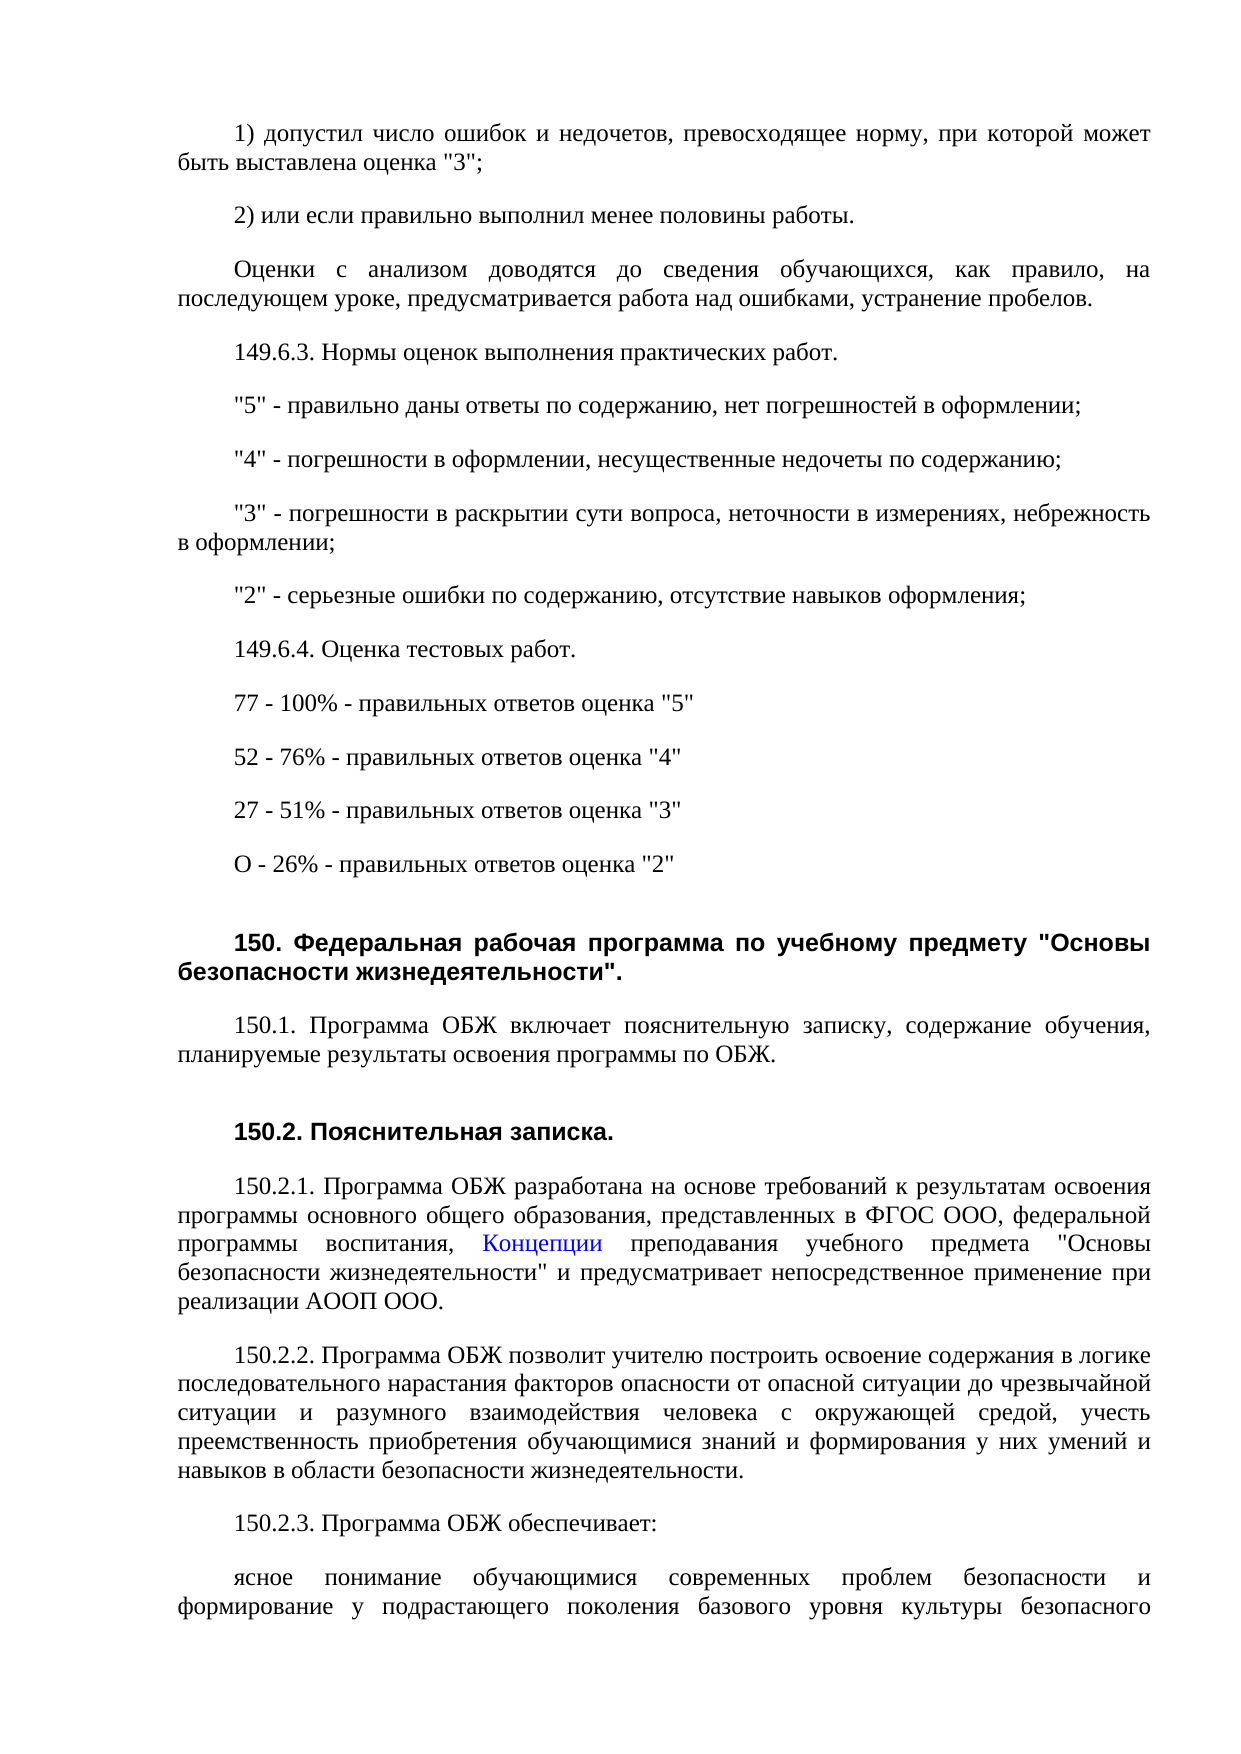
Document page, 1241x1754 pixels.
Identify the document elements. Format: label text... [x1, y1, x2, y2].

text 27 - 51% - правильных ответов оценка "3" [177, 796, 1152, 824]
text 150.2.1. Программа ОБЖ разработана на основе требований к результатам освоения программы основного общего образования, представленных в ФГОС ООО, федеральной программы воспитания, Концепции преподавания учебного предмета "Основы безопасности жизнедеятельности" и предусматривает непосредственное применение при реализации АООП ООО. [177, 1171, 1152, 1315]
text 149.6.4. Оценка тестовых работ. [177, 634, 1152, 663]
text "4" - погрешности в оформлении, несущественные недочеты по содержанию; [177, 444, 1152, 473]
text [177, 1562, 1152, 1620]
title 150. Федеральная рабочая программа по учебному предмету "Основы безопасности жизнедеятельности". [177, 928, 1152, 985]
text 77 - 100% - правильных ответов оценка "5" [177, 688, 1152, 717]
text 150.2.3. Программа ОБЖ обеспечивает: [177, 1508, 1152, 1537]
text 150.1. Программа ОБЖ включает пояснительную записку, содержание обучения, планируемые результаты освоения программы по ОБЖ. [177, 1010, 1152, 1068]
text 2) или если правильно выполнил менее половины работы. [177, 201, 1152, 229]
text 150.2.2. Программа ОБЖ позволит учителю построить освоение содержания в логике последовательного нарастания факторов опасности от опасной ситуации до чрезвычайной ситуации и разумного взаимодействия человека с окружающей средой, учесть преемственность приобретения обучающимися знаний и формирования у них умений и навыков в области безопасности жизнедеятельности. [177, 1340, 1152, 1483]
text Оценки с анализом доводятся до сведения обучающихся, как правило, на последующем уроке, предусматривается работа над ошибками, устранение пробелов. [177, 254, 1152, 312]
text 149.6.3. Нормы оценок выполнения практических работ. [177, 337, 1152, 366]
text 52 - 76% - правильных ответов оценка "4" [177, 742, 1152, 771]
text 1) допустил число ошибок и недочетов, превосходящее норму, при которой может быть выставлена оценка "3"; [177, 118, 1152, 176]
text "2" - серьезные ошибки по содержанию, отсутствие навыков оформления; [177, 581, 1152, 609]
title 150.2. Пояснительная записка. [177, 1117, 1152, 1146]
text "3" - погрешности в раскрытии сути вопроса, неточности в измерениях, небрежность в оформлении; [177, 498, 1152, 556]
text "5" - правильно даны ответы по содержанию, нет погрешностей в оформлении; [177, 391, 1152, 419]
text О - 26% - правильных ответов оценка "2" [177, 849, 1152, 878]
